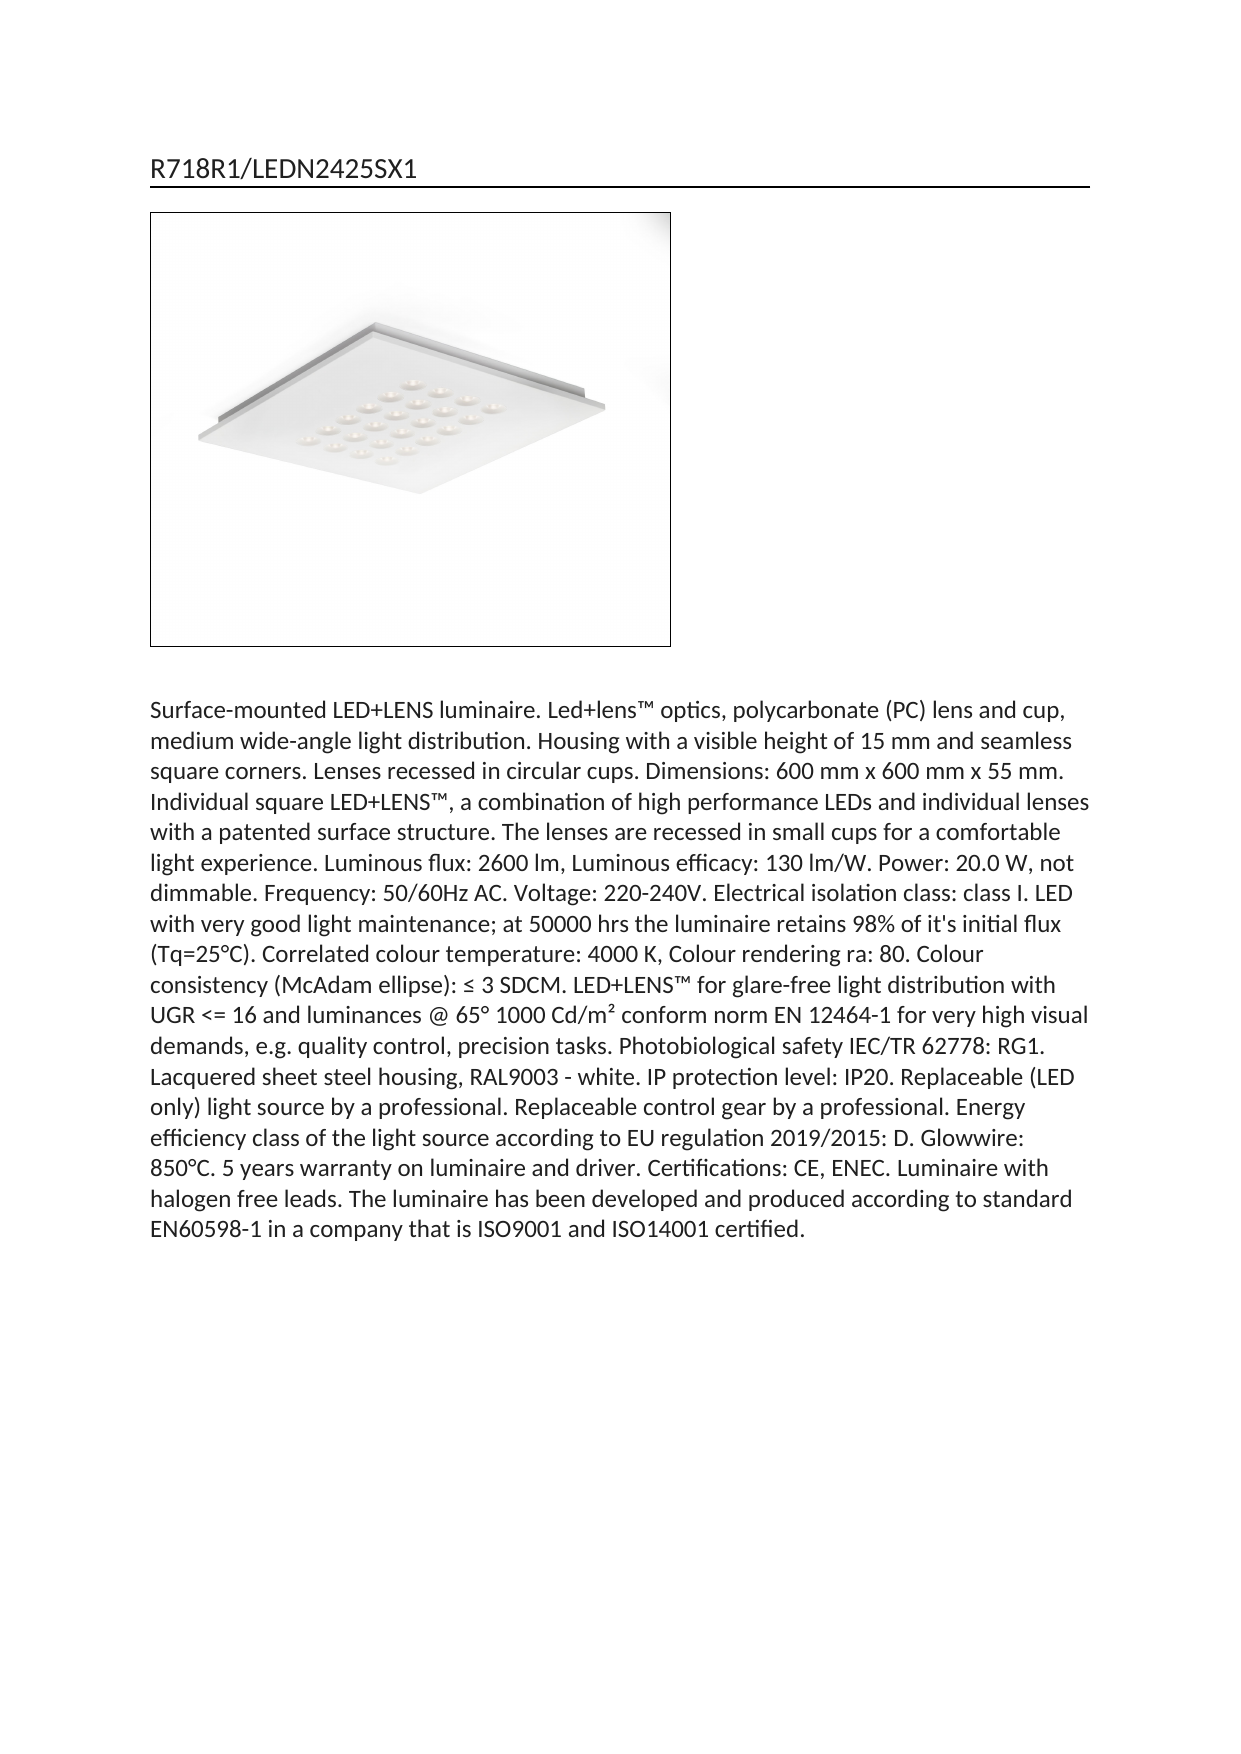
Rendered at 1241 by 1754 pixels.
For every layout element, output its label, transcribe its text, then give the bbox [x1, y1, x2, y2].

text Surface-mounted LED+LENS luminaire. Led+lens™ optics, polycarbonate (PC) lens and cup, medium wide-angle light distribution. Housing with a visible height of 15 mm and seamless square corners. Lenses recessed in circular cups. Dimensions: 600 mm x 600 mm x 55 mm. Individual square LED+LENS™, a combination of high performance LEDs and individual lenses with a patented surface structure. The lenses are recessed in small cups for a comfortable light experience. Luminous flux: 2600 lm, Luminous efficacy: 130 lm/W. Power: 20.0 W, not dimmable. Frequency: 50/60Hz AC. Voltage: 220-240V. Electrical isolation class: class I. LED with very good light maintenance; at 50000 hrs the luminaire retains 98% of it's initial flux (Tq=25°C). Correlated colour temperature: 4000 K, Colour rendering ra: 80. Colour consistency (McAdam ellipse): ≤ 3 SDCM. LED+LENS™ for glare-free light distribution with UGR <= 16 and luminances @ 65° 1000 Cd/m² conform norm EN 12464-1 for very high visual demands, e.g. quality control, precision tasks. Photobiological safety IEC/TR 62778: RG1. Lacquered sheet steel housing, RAL9003 - white. IP protection level: IP20. Replaceable (LED only) light source by a professional. Replaceable control gear by a professional. Energy efficiency class of the light source according to EU regulation 2019/2015: D. Glowwire: 850°C. 5 years warranty on luminaire and driver. Certifications: CE, ENEC. Luminaire with halogen free leads. The luminaire has been developed and produced according to standard EN60598-1 in a company that is ISO9001 and ISO14001 certified. [150, 694, 1090, 1244]
text R718R1/LEDN2425SX1 [150, 150, 1090, 186]
picture [151, 213, 670, 646]
